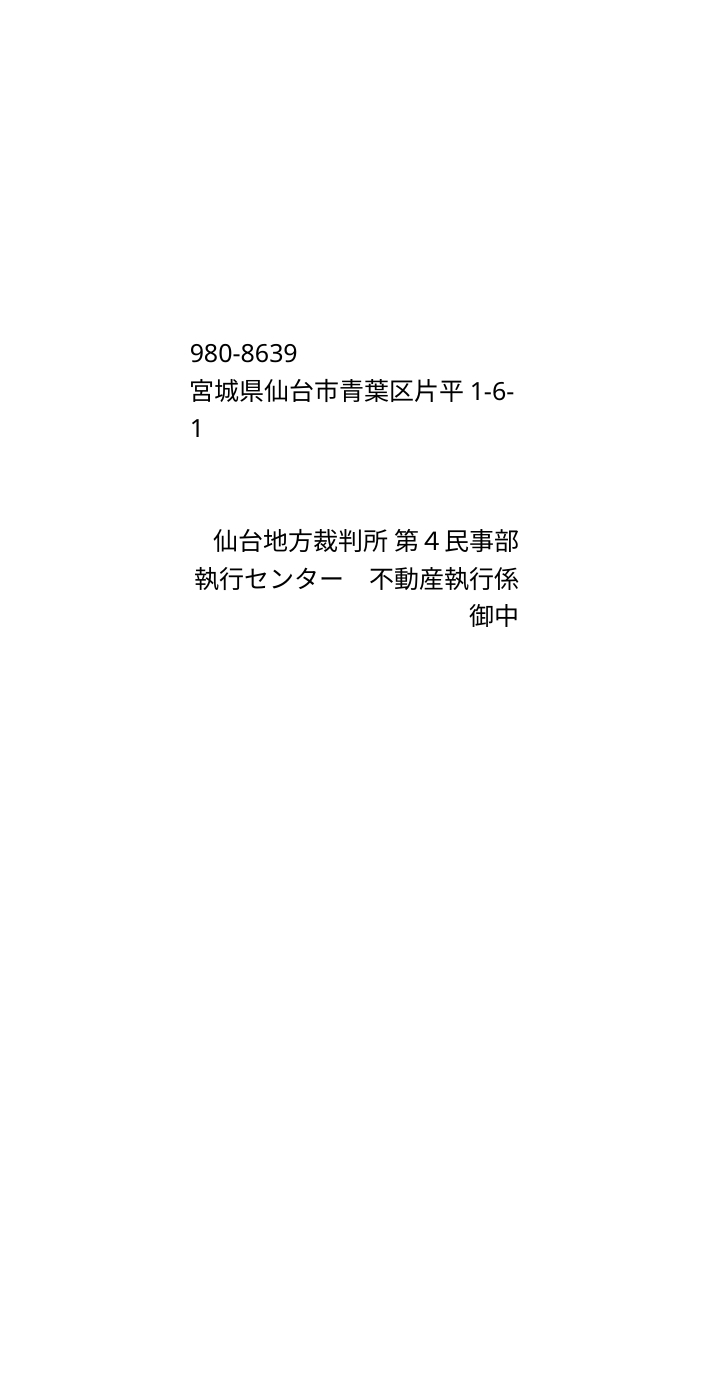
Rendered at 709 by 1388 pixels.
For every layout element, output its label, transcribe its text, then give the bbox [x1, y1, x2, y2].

text 仙台地方裁判所 第４民事部 執行センター 不動産執行係 御中 [177, 521, 519, 634]
text 980-8639 [189, 334, 519, 371]
text 宮城県仙台市青葉区片平1-6-1 [189, 371, 519, 446]
